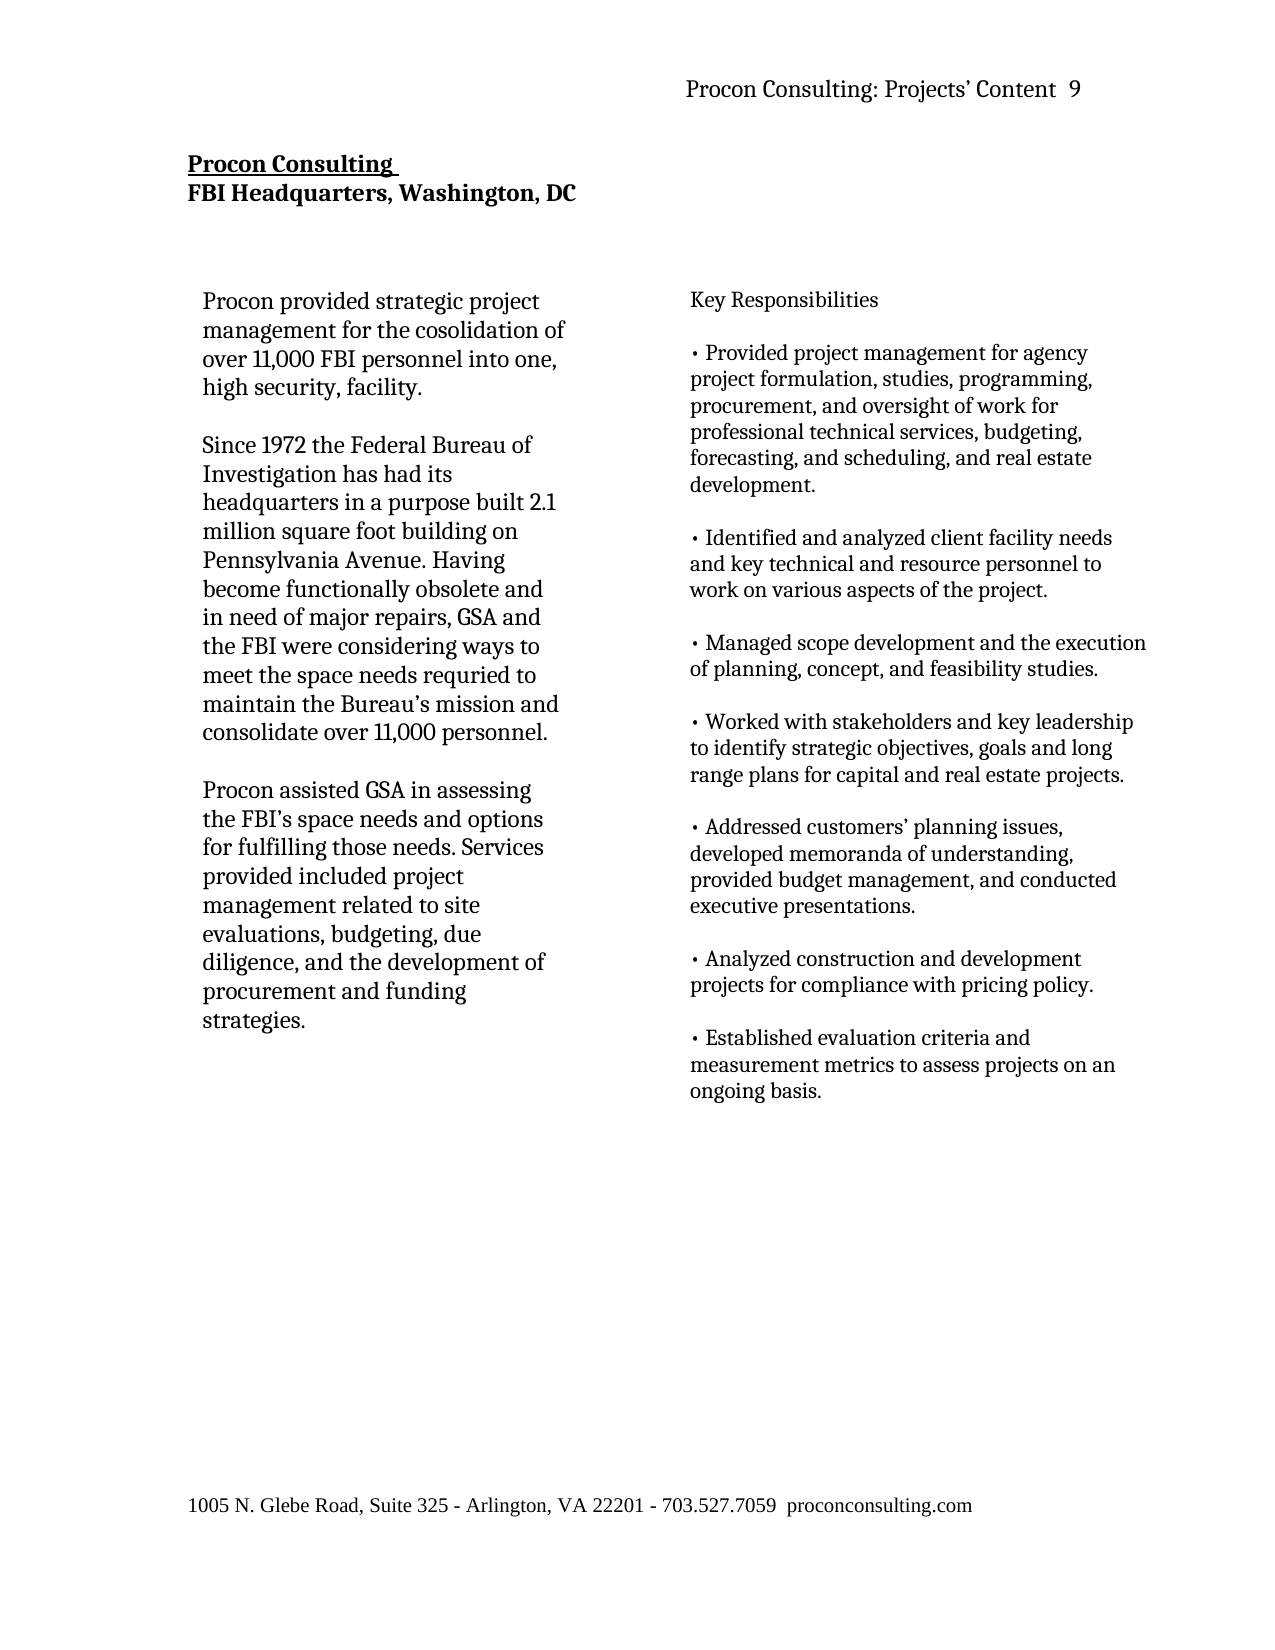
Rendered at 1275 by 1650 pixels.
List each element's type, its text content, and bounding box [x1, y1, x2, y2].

text Procon Consulting [187, 150, 1087, 179]
text FBI Headquarters, Washington, DC [187, 179, 1087, 207]
